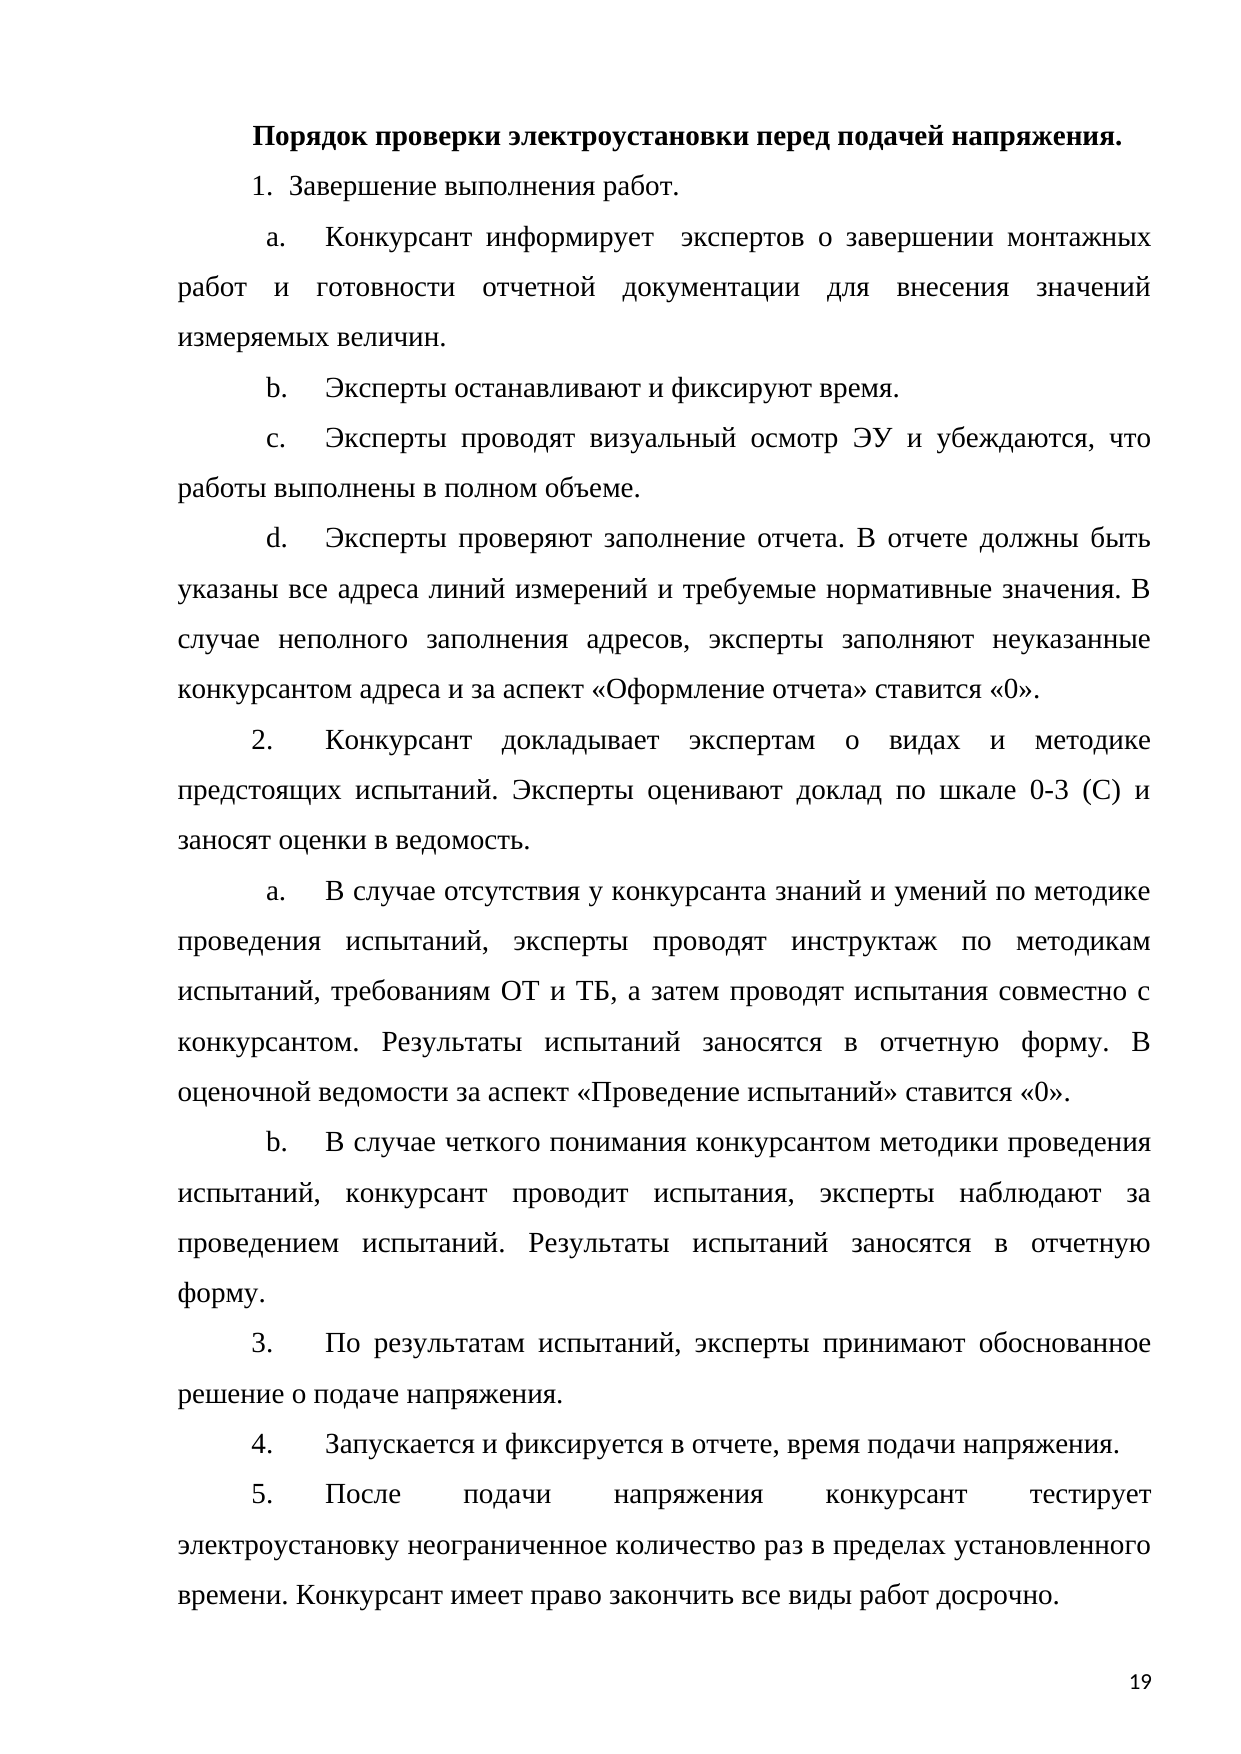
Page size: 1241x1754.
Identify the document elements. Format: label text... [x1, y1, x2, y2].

list Конкурсант информирует экспертов о завершении монтажных работ и готовности отчетной документации для внесения значений измеряемых величин. [177, 219, 1152, 353]
list После подачи напряжения конкурсант тестирует электроустановку неограниченное количество раз в пределах установленного времени. Конкурсант имеет право закончить все виды работ досрочно. [177, 1477, 1152, 1611]
text Порядок проверки электроустановки перед подачей напряжения. [177, 118, 1152, 152]
list Эксперты проверяют заполнение отчета. В отчете должны быть указаны все адреса линий измерений и требуемые нормативные значения. В случае неполного заполнения адресов, эксперты заполняют неуказанные конкурсантом адреса и за аспект «Оформление отчета» ставится «0». [177, 521, 1152, 705]
list Эксперты останавливают и фиксируют время. [177, 370, 1152, 403]
list По результатам испытаний, эксперты принимают обоснованное решение о подаче напряжения. [177, 1326, 1152, 1409]
list Конкурсант докладывает экспертам о видах и методике предстоящих испытаний. Эксперты оценивают доклад по шкале 0-3 (С) и заносят оценки в ведомость. [177, 722, 1152, 856]
list Завершение выполнения работ. [251, 168, 1152, 202]
list Запускается и фиксируется в отчете, время подачи напряжения. [177, 1426, 1152, 1460]
list Эксперты проводят визуальный осмотр ЭУ и убеждаются, что работы выполнены в полном объеме. [177, 420, 1152, 504]
list В случае четкого понимания конкурсантом методики проведения испытаний, конкурсант проводит испытания, эксперты наблюдают за проведением испытаний. Результаты испытаний заносятся в отчетную форму. [177, 1124, 1152, 1309]
list В случае отсутствия у конкурсанта знаний и умений по методике проведения испытаний, эксперты проводят инструктаж по методикам испытаний, требованиям ОТ и ТБ, а затем проводят испытания совместно с конкурсантом. Результаты испытаний заносятся в отчетную форму. В оценочной ведомости за аспект «Проведение испытаний» ставится «0». [177, 873, 1152, 1108]
